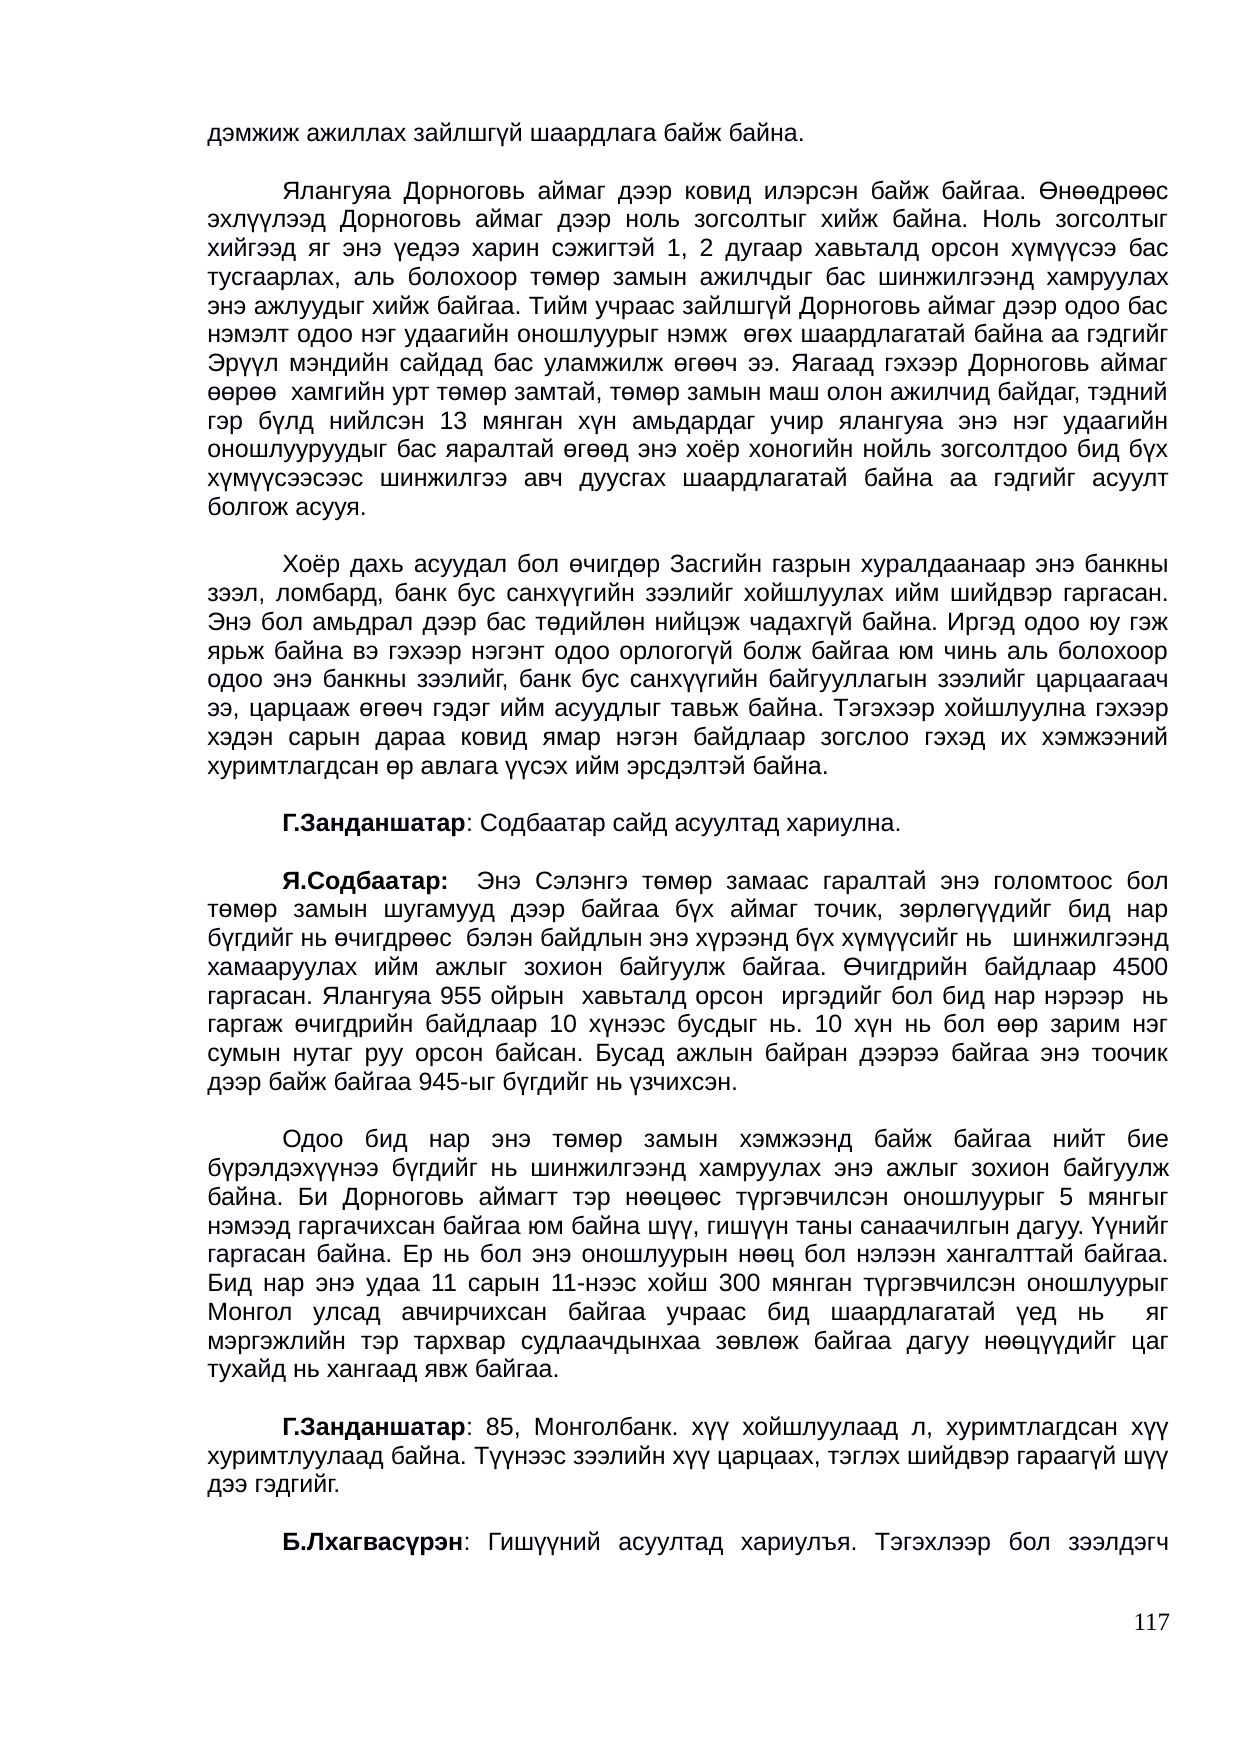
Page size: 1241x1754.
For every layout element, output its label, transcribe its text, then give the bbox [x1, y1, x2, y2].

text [207, 1527, 1170, 1556]
text Г.Занданшатар: 85, Монголбанк. хүү хойшлуулаад л, хуримтлагдсан хүү хуримтлуулаад байна. Түүнээс зээлийн хүү царцаах, тэглэх шийдвэр гараагүй шүү дээ гэдгийг. [207, 1412, 1170, 1498]
text Ялангуяа Дорноговь аймаг дээр ковид илэрсэн байж байгаа. Өнөөдрөөс эхлүүлээд Дорноговь аймаг дээр ноль зогсолтыг хийж байна. Ноль зогсолтыг хийгээд яг энэ үедээ харин сэжигтэй 1, 2 дугаар хавьталд орсон хүмүүсээ бас тусгаарлах, аль болохоор төмөр замын ажилчдыг бас шинжилгээнд хамруулах энэ ажлуудыг хийж байгаа. Тийм учраас зайлшгүй Дорноговь аймаг дээр одоо бас нэмэлт одоо нэг удаагийн оношлуурыг нэмж өгөх шаардлагатай байна аа гэдгийг Эрүүл мэндийн сайдад бас уламжилж өгөөч ээ. Яагаад гэхээр Дорноговь аймаг өөрөө хамгийн урт төмөр замтай, төмөр замын маш олон ажилчид байдаг, тэдний гэр бүлд нийлсэн 13 мянган хүн амьдардаг учир ялангуяа энэ нэг удаагийн оношлууруудыг бас яаралтай өгөөд энэ хоёр хоногийн нойль зогсолтдоо бид бүх хүмүүсээсээс шинжилгээ авч дуусгах шаардлагатай байна аа гэдгийг асуулт болгож асууя. [207, 176, 1170, 521]
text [207, 118, 1170, 147]
text Г.Занданшатар: Содбаатар сайд асуултад хариулна. [207, 808, 1170, 837]
text Я.Содбаатар: Энэ Сэлэнгэ төмөр замаас гаралтай энэ голомтоос бол төмөр замын шугамууд дээр байгаа бүх аймаг точик, зөрлөгүүдийг бид нар бүгдийг нь өчигдрөөс бэлэн байдлын энэ хүрээнд бүх хүмүүсийг нь шинжилгээнд хамааруулах ийм ажлыг зохион байгуулж байгаа. Өчигдрийн байдлаар 4500 гаргасан. Ялангуяа 955 ойрын хавьталд орсон иргэдийг бол бид нар нэрээр нь гаргаж өчигдрийн байдлаар 10 хүнээс бусдыг нь. 10 хүн нь бол өөр зарим нэг сумын нутаг руу орсон байсан. Бусад ажлын байран дээрээ байгаа энэ тоочик дээр байж байгаа 945-ыг бүгдийг нь үзчихсэн. [207, 866, 1170, 1096]
text Одоо бид нар энэ төмөр замын хэмжээнд байж байгаа нийт бие бүрэлдэхүүнээ бүгдийг нь шинжилгээнд хамруулах энэ ажлыг зохион байгуулж байна. Би Дорноговь аймагт тэр нөөцөөс түргэвчилсэн оношлуурыг 5 мянгыг нэмээд гаргачихсан байгаа юм байна шүү, гишүүн таны санаачилгын дагуу. Үүнийг гаргасан байна. Ер нь бол энэ оношлуурын нөөц бол нэлээн хангалттай байгаа. Бид нар энэ удаа 11 сарын 11-нээс хойш 300 мянган түргэвчилсэн оношлуурыг Монгол улсад авчирчихсан байгаа учраас бид шаардлагатай үед нь яг мэргэжлийн тэр тархвар судлаачдынхаа зөвлөж байгаа дагуу нөөцүүдийг цаг тухайд нь хангаад явж байгаа. [207, 1124, 1170, 1383]
text Хоёр дахь асуудал бол өчигдөр Засгийн газрын хуралдаанаар энэ банкны зээл, ломбард, банк бус санхүүгийн зээлийг хойшлуулах ийм шийдвэр гаргасан. Энэ бол амьдрал дээр бас төдийлөн нийцэж чадахгүй байна. Иргэд одоо юу гэж ярьж байна вэ гэхээр нэгэнт одоо орлогогүй болж байгаа юм чинь аль болохоор одоо энэ банкны зээлийг, банк бус санхүүгийн байгууллагын зээлийг царцаагаач ээ, царцааж өгөөч гэдэг ийм асуудлыг тавьж байна. Тэгэхээр хойшлуулна гэхээр хэдэн сарын дараа ковид ямар нэгэн байдлаар зогслоо гэхэд их хэмжээний хуримтлагдсан өр авлага үүсэх ийм эрсдэлтэй байна. [207, 549, 1170, 779]
